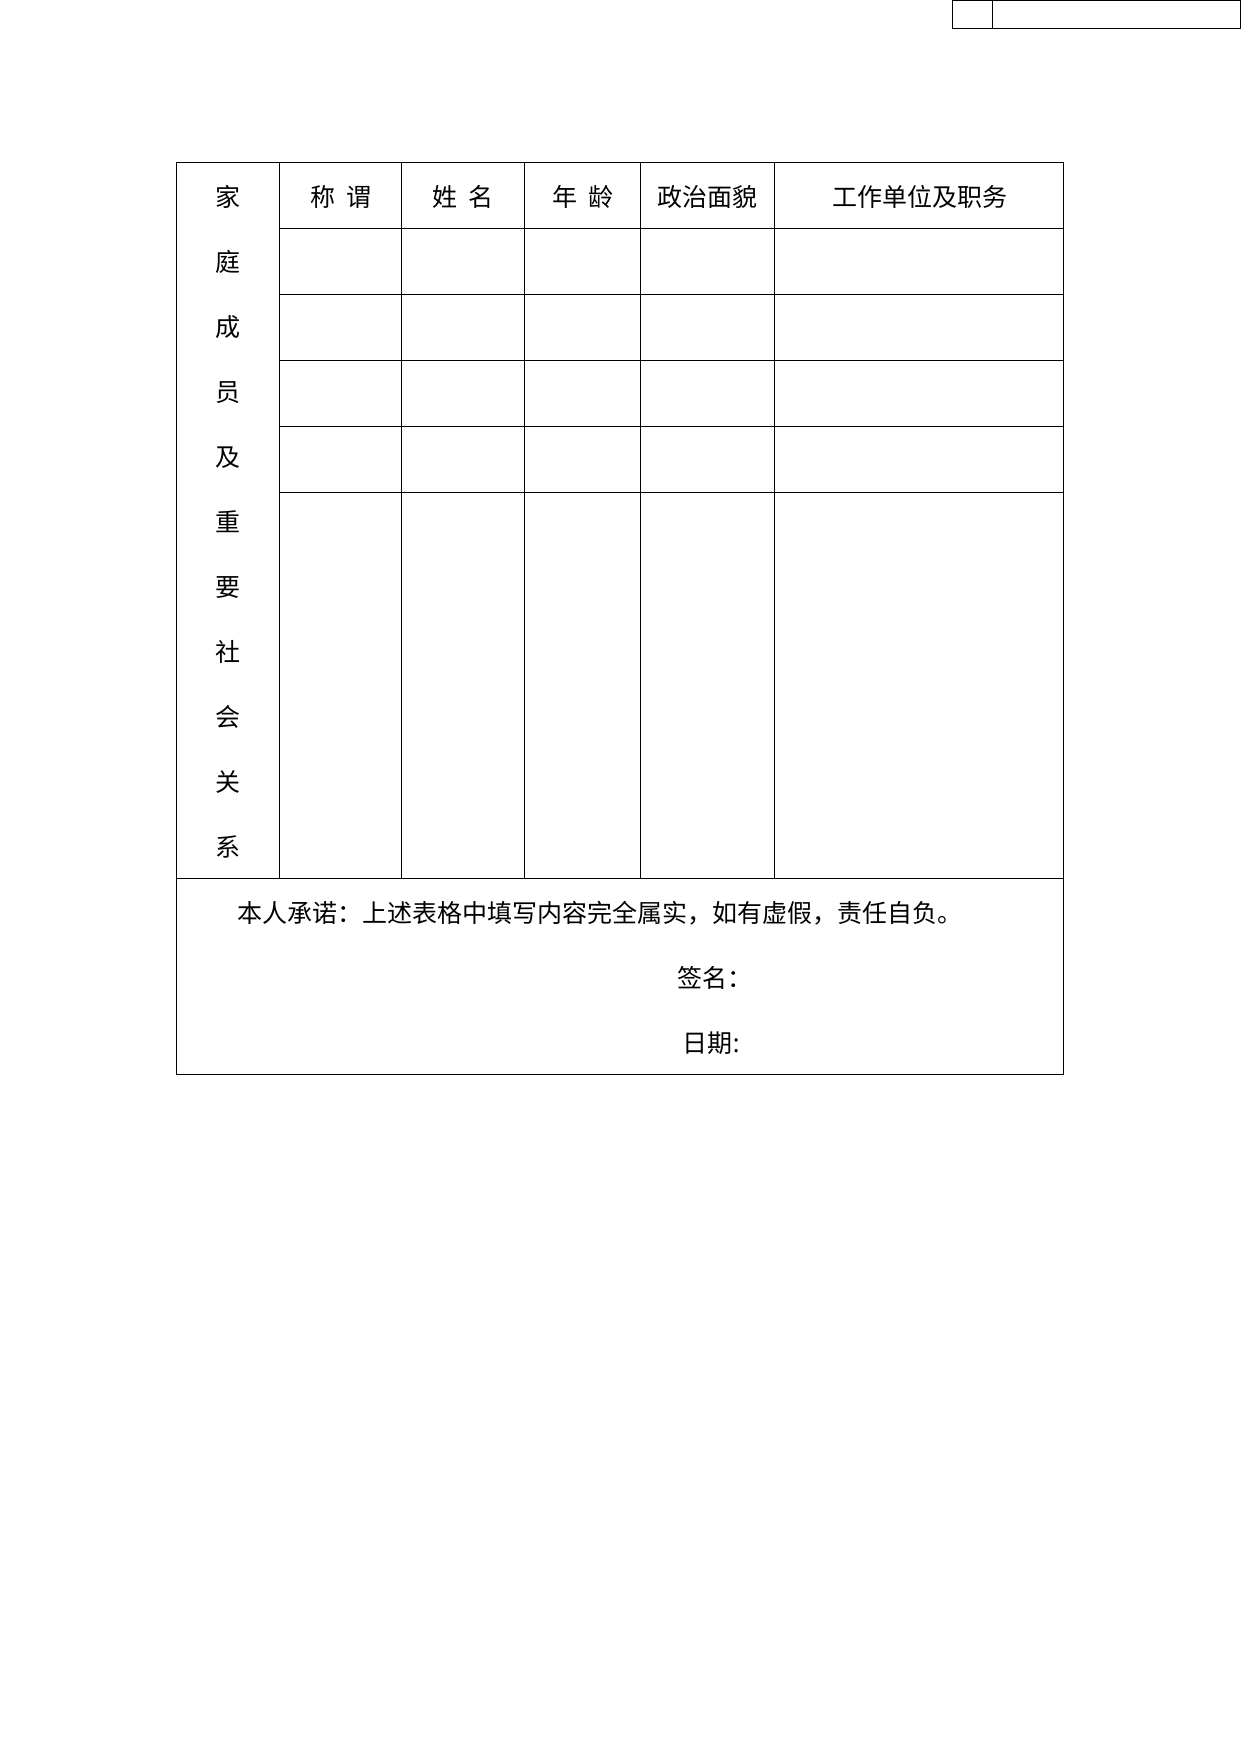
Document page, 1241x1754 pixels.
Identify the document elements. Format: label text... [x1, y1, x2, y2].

table_cell [641, 295, 774, 360]
table_cell [402, 361, 524, 426]
table_cell [641, 229, 774, 294]
table_cell [775, 493, 1063, 878]
table_cell [280, 229, 401, 294]
table_cell [525, 229, 640, 294]
table_cell 家 庭 成 员 及 重 要 社 会 关 系 [177, 163, 279, 878]
table_cell [525, 493, 640, 878]
table_cell [280, 361, 401, 426]
table_cell [775, 295, 1063, 360]
table_cell 政治面貌 [641, 163, 774, 228]
table_cell [775, 427, 1063, 492]
table_cell 工作单位及职务 [775, 163, 1063, 228]
table_cell [775, 361, 1063, 426]
table_cell 姓 名 [402, 163, 524, 228]
table_cell [775, 229, 1063, 294]
table_header [953, 1, 992, 28]
table_cell [280, 493, 401, 878]
table_cell 年 龄 [525, 163, 640, 228]
table_cell [402, 427, 524, 492]
table_cell 本人承诺：上述表格中填写内容完全属实，如有虚假，责任自负。 签名： 日期: [177, 879, 1063, 1074]
table_cell [525, 427, 640, 492]
table_cell [525, 295, 640, 360]
table_cell [402, 295, 524, 360]
table_cell [280, 295, 401, 360]
table_cell [641, 427, 774, 492]
table_cell [641, 493, 774, 878]
table_cell [280, 427, 401, 492]
table_cell [641, 361, 774, 426]
table_cell 称 谓 [280, 163, 401, 228]
table_cell [525, 361, 640, 426]
table_header [993, 1, 1240, 28]
table_cell [402, 229, 524, 294]
table_cell [402, 493, 524, 878]
